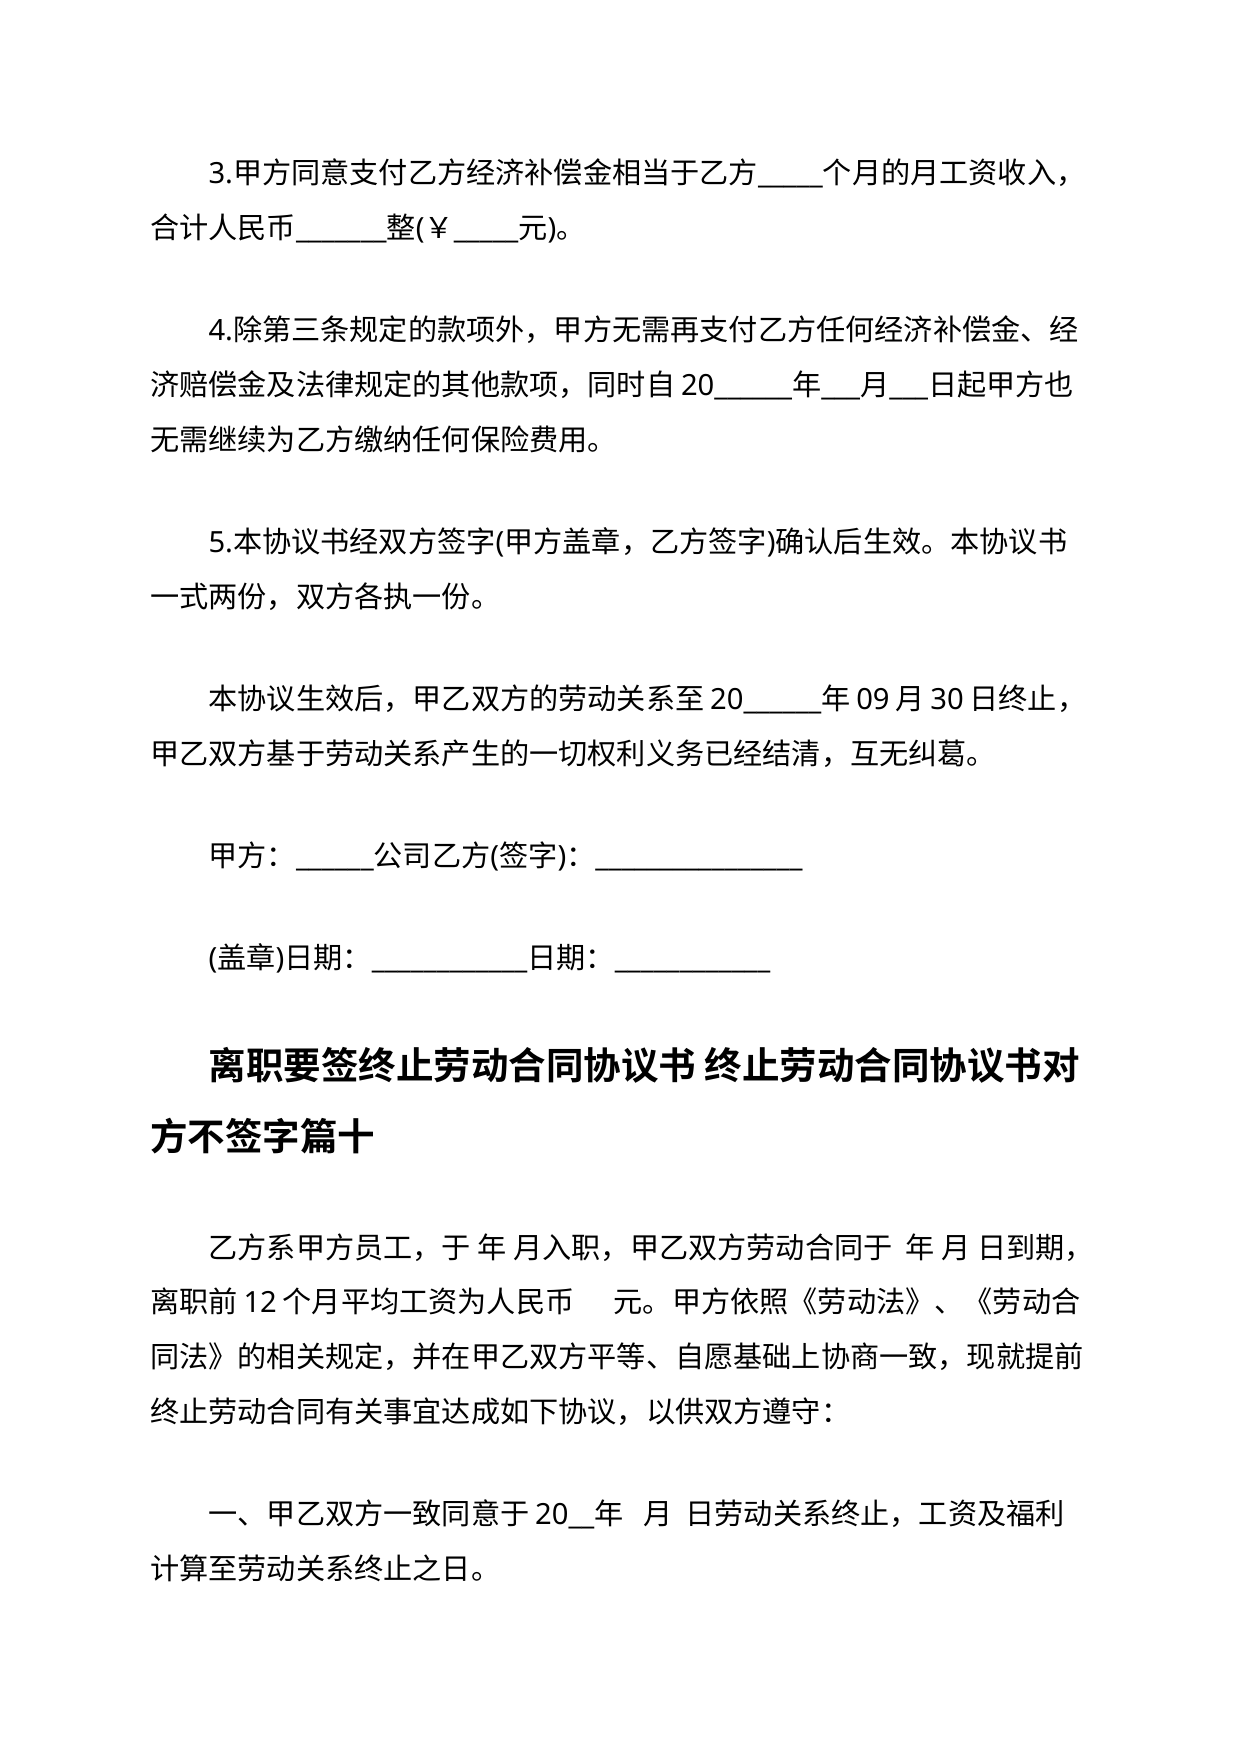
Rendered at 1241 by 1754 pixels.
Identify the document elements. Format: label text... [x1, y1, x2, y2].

text 离职要签终止劳动合同协议书 终止劳动合同协议书对方不签字篇十 [150, 1036, 1090, 1161]
text 乙方系甲方员工，于 年 月入职，甲乙双方劳动合同于 年 月 日到期，离职前12个月平均工资为人民币 元。甲方依照《劳动法》、《劳动合同法》的相关规定，并在甲乙双方平等、自愿基础上协商一致，现就提前终止劳动合同有关事宜达成如下协议，以供双方遵守： [150, 1224, 1090, 1431]
text 一、甲乙双方一致同意于20__年 月 日劳动关系终止，工资及福利计算至劳动关系终止之日。 [150, 1491, 1090, 1588]
text 4.除第三条规定的款项外，甲方无需再支付乙方任何经济补偿金、经济赔偿金及法律规定的其他款项，同时自20______年___月___日起甲方也无需继续为乙方缴纳任何保险费用。 [150, 307, 1090, 459]
text (盖章)日期：____________日期：____________ [150, 934, 1090, 977]
text 甲方：______公司乙方(签字)：________________ [150, 832, 1090, 875]
text 3.甲方同意支付乙方经济补偿金相当于乙方_____个月的月工资收入，合计人民币_______整(￥_____元)。 [150, 150, 1090, 247]
text 5.本协议书经双方签字(甲方盖章，乙方签字)确认后生效。本协议书一式两份，双方各执一份。 [150, 519, 1090, 616]
text 本协议生效后，甲乙双方的劳动关系至20______年09月30日终止，甲乙双方基于劳动关系产生的一切权利义务已经结清，互无纠葛。 [150, 676, 1090, 773]
